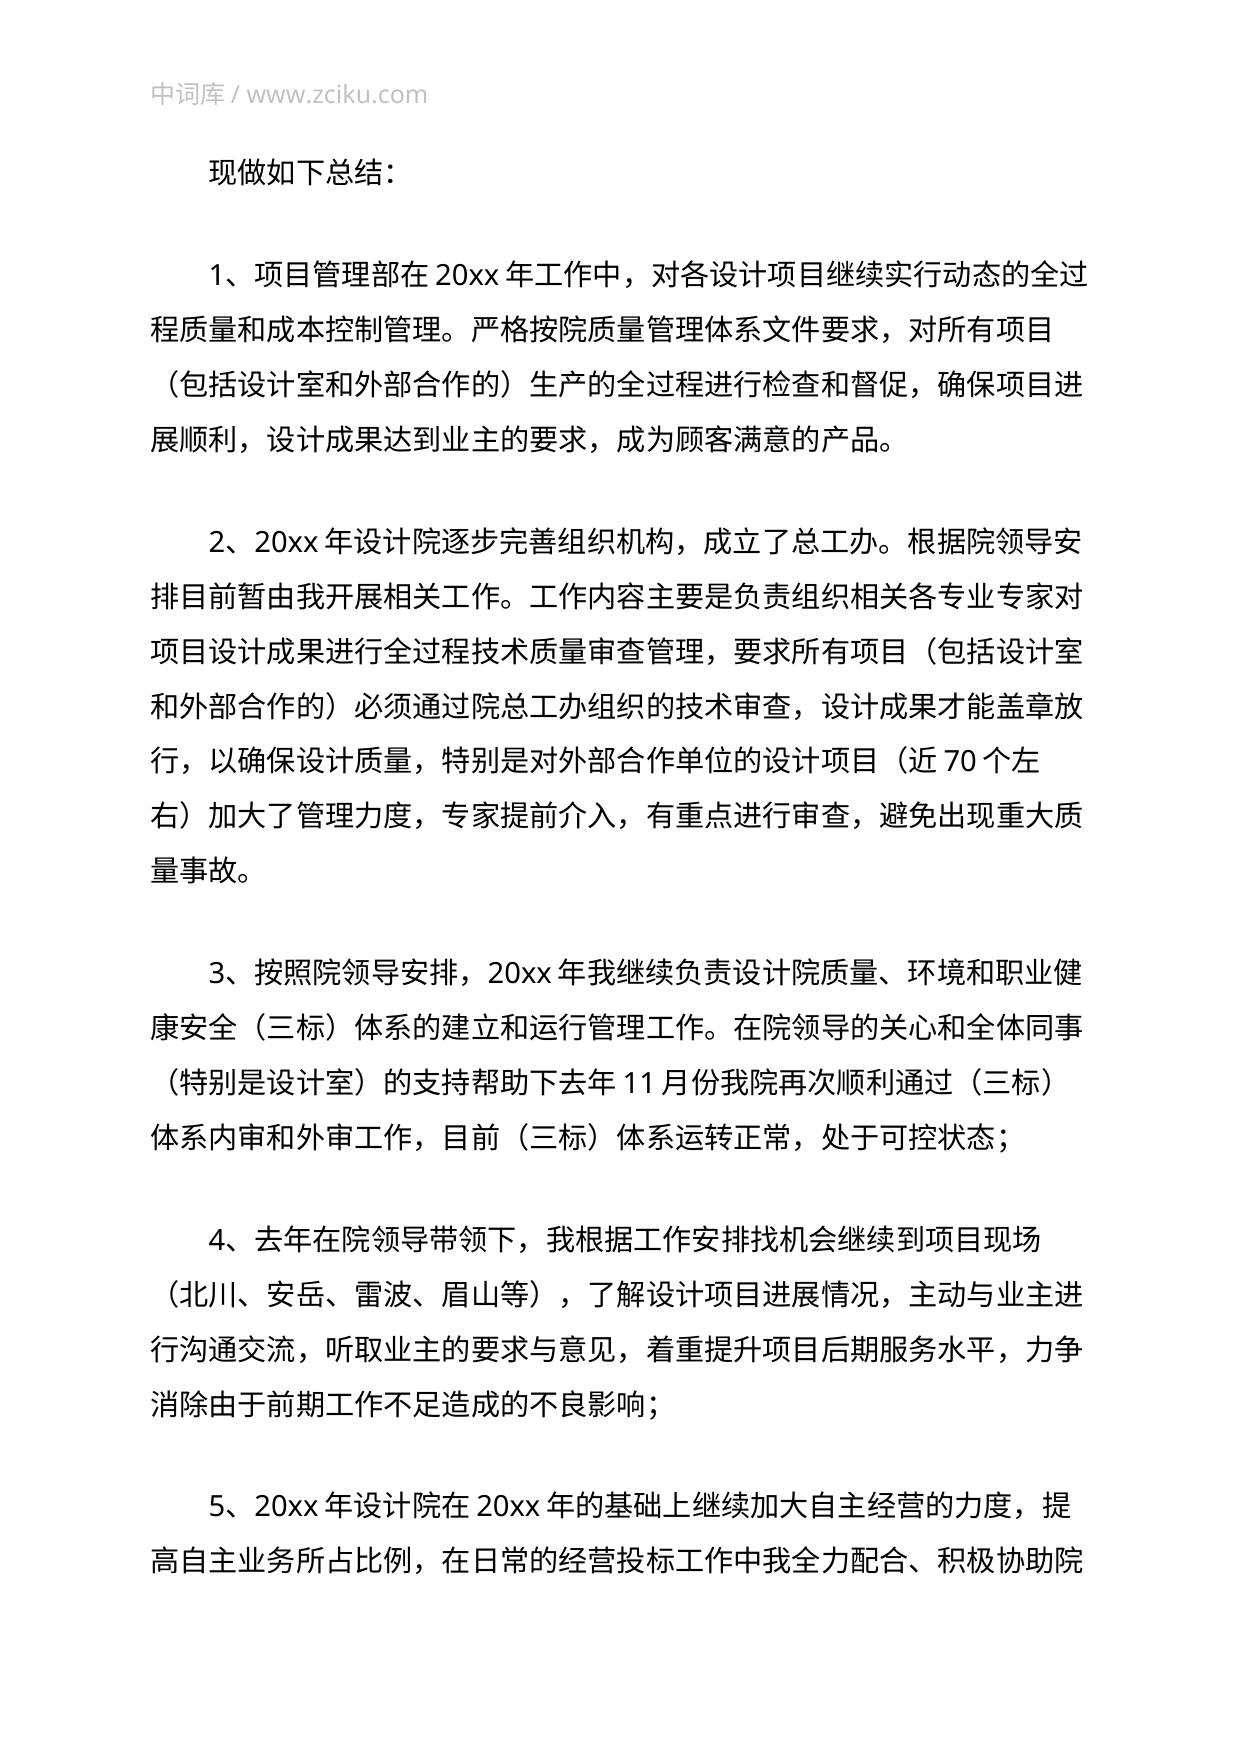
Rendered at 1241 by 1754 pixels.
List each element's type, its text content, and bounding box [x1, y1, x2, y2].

text 现做如下总结： [150, 150, 1090, 192]
text 4、去年在院领导带领下，我根据工作安排找机会继续到项目现场（北川、安岳、雷波、眉山等），了解设计项目进展情况，主动与业主进行沟通交流，听取业主的要求与意见，着重提升项目后期服务水平，力争消除由于前期工作不足造成的不良影响； [150, 1216, 1090, 1423]
text 2、20xx年设计院逐步完善组织机构，成立了总工办。根据院领导安排目前暂由我开展相关工作。工作内容主要是负责组织相关各专业专家对项目设计成果进行全过程技术质量审查管理，要求所有项目（包括设计室和外部合作的）必须通过院总工办组织的技术审查，设计成果才能盖章放行，以确保设计质量，特别是对外部合作单位的设计项目（近70个左右）加大了管理力度，专家提前介入，有重点进行审查，避免出现重大质量事故。 [150, 518, 1090, 890]
text 1、项目管理部在20xx年工作中，对各设计项目继续实行动态的全过程质量和成本控制管理。严格按院质量管理体系文件要求，对所有项目（包括设计室和外部合作的）生产的全过程进行检查和督促，确保项目进展顺利，设计成果达到业主的要求，成为顾客满意的产品。 [150, 252, 1090, 459]
text 3、按照院领导安排，20xx年我继续负责设计院质量、环境和职业健康安全（三标）体系的建立和运行管理工作。在院领导的关心和全体同事（特别是设计室）的支持帮助下去年11月份我院再次顺利通过（三标）体系内审和外审工作，目前（三标）体系运转正常，处于可控状态； [150, 950, 1090, 1157]
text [150, 1483, 1090, 1580]
